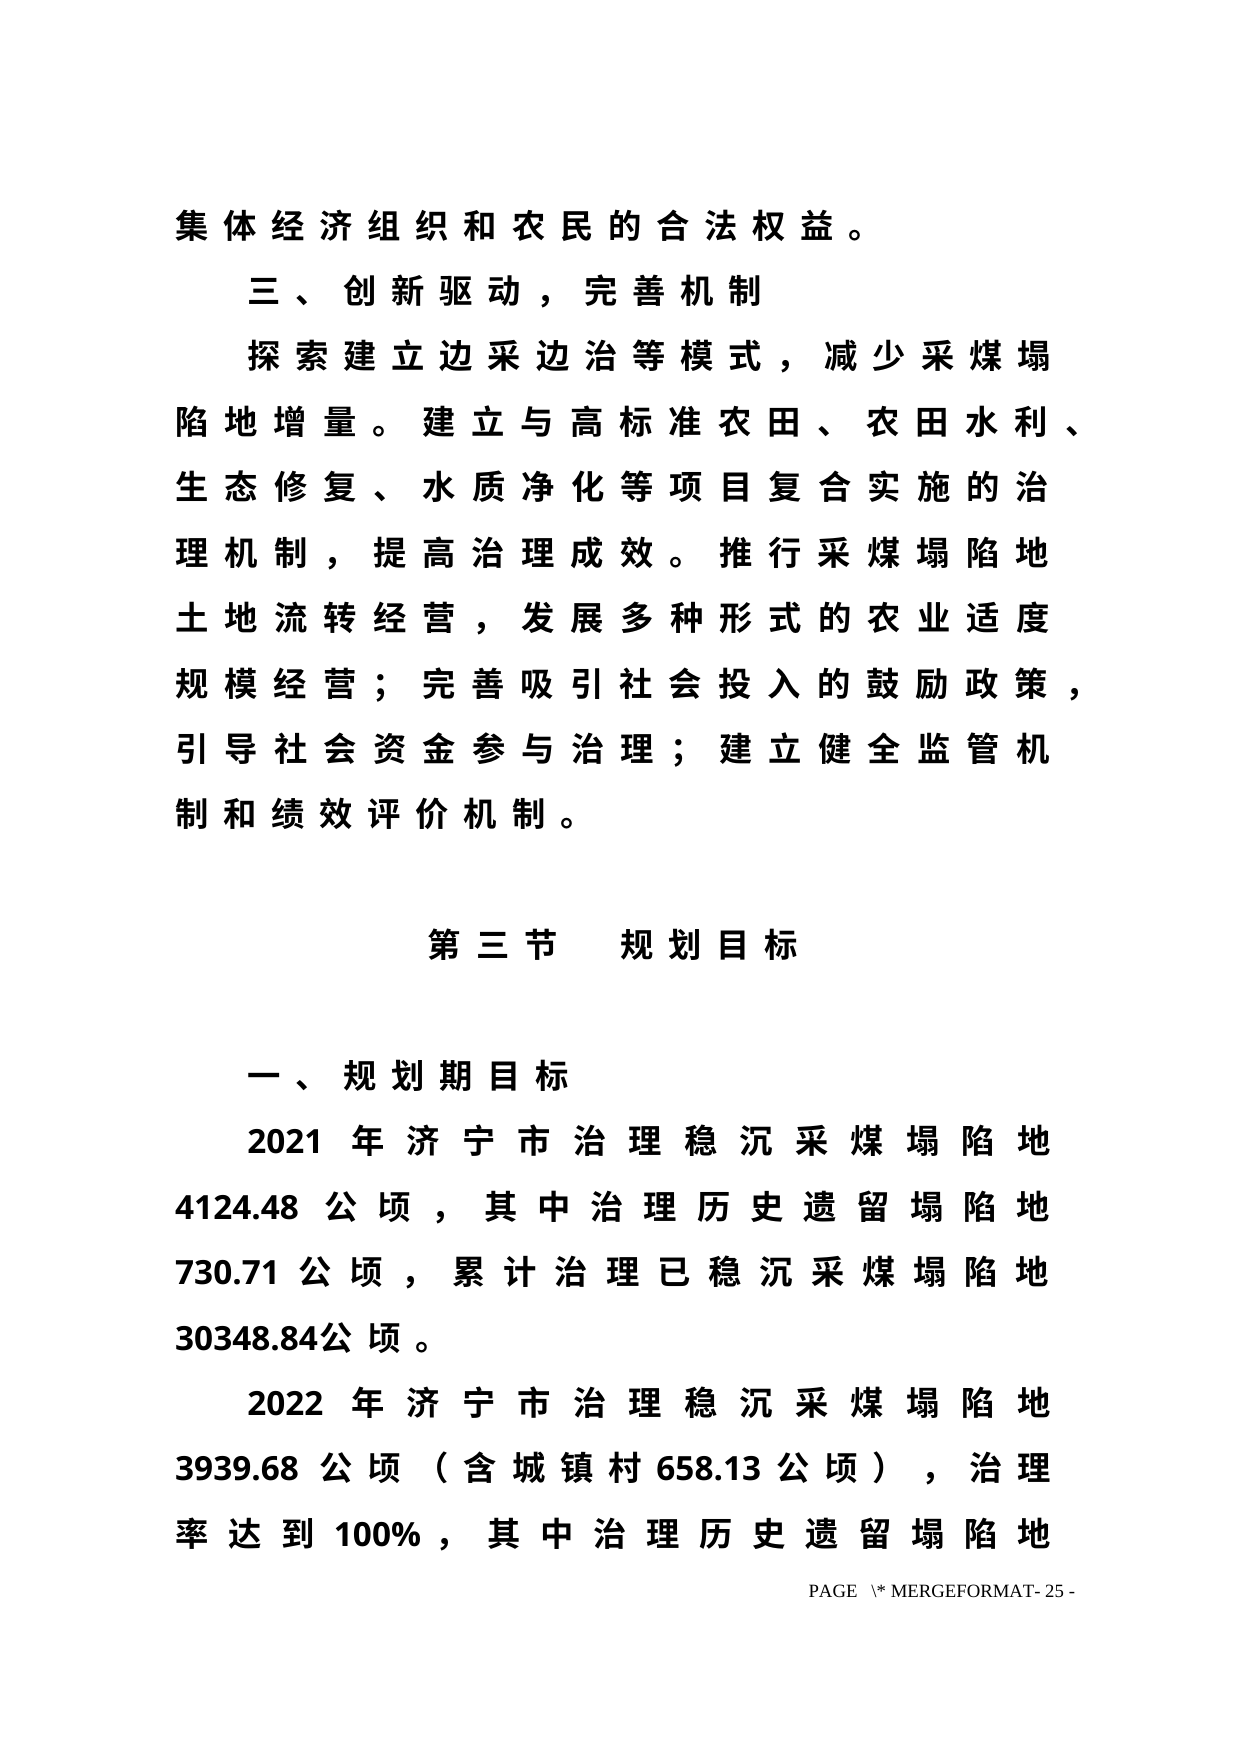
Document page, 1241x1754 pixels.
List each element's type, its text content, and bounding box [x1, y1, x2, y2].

text 三、创新驱动，完善机制 [175, 256, 1065, 322]
text 2021年济宁市治理稳沉采煤塌陷地4124.48公顷，其中治理历史遗留塌陷地730.71公顷，累计治理已稳沉采煤塌陷地30348.84公顷。 [175, 1107, 1065, 1368]
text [175, 191, 1065, 256]
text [175, 1368, 1065, 1564]
text 一、规划期目标 [175, 1041, 1065, 1107]
text 探索建立边采边治等模式，减少采煤塌陷地增量。建立与高标准农田、农田水利、生态修复、水质净化等项目复合实施的治理机制，提高治理成效。推行采煤塌陷地土地流转经营，发展多种形式的农业适度规模经营；完善吸引社会投入的鼓励政策，引导社会资金参与治理；建立健全监管机制和绩效评价机制。 [175, 322, 1065, 845]
text 第三节 规划目标 [175, 910, 1065, 976]
